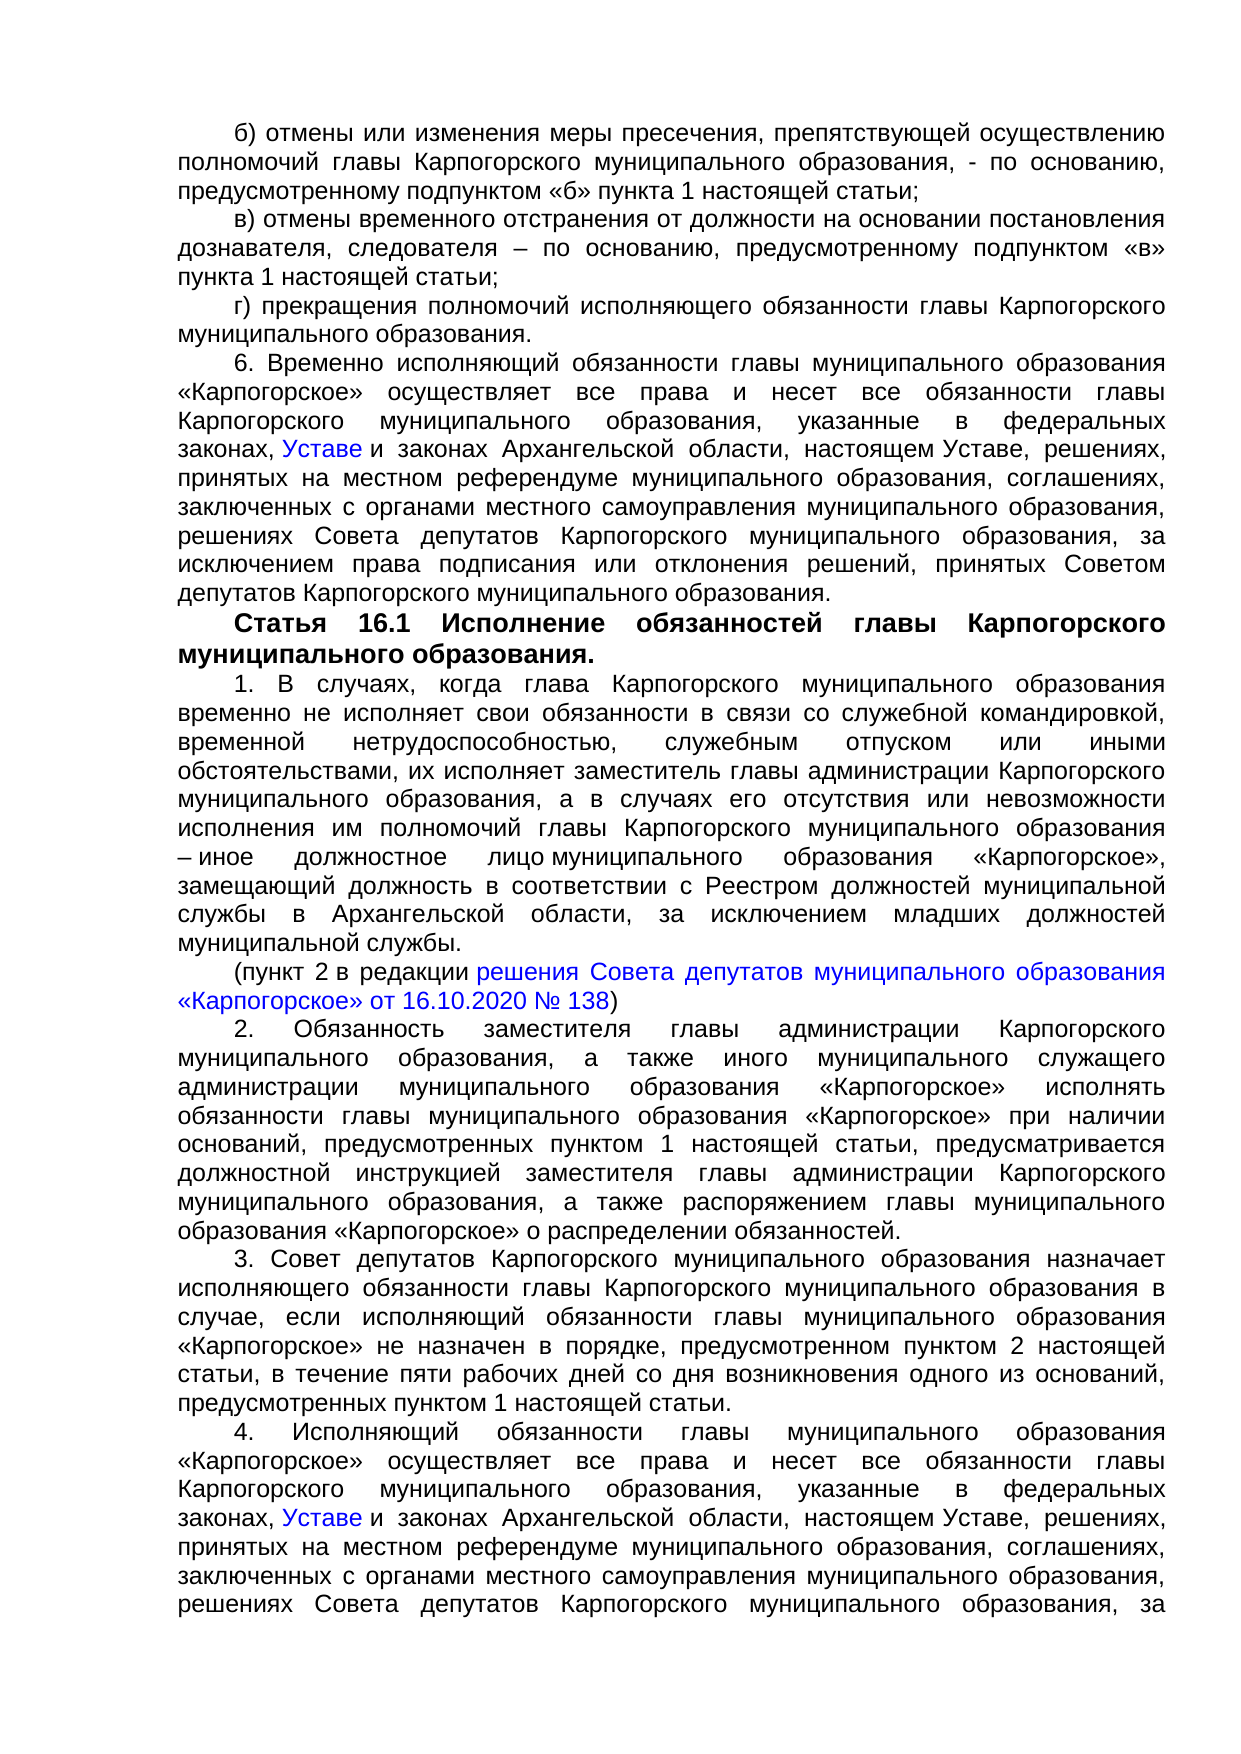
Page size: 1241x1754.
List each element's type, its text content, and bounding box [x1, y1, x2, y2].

text (пункт 2 в редакции решения Совета депутатов муниципального образования «Карпогорское» от 16.10.2020 № 138) [177, 957, 1167, 1014]
text в) отмены временного отстранения от должности на основании постановления дознавателя, следователя – по основанию, предусмотренному подпунктом «в» пункта 1 настоящей статьи; [177, 204, 1167, 291]
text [177, 1417, 1167, 1618]
text б) отмены или изменения меры пресечения, препятствующей осуществлению полномочий главы Карпогорского муниципального образования, - по основанию, предусмотренному подпунктом «б» пункта 1 настоящей статьи; [177, 118, 1167, 204]
text г) прекращения полномочий исполняющего обязанности главы Карпогорского муниципального образования. [177, 291, 1167, 348]
text 2. Обязанность заместителя главы администрации Карпогорского муниципального образования, а также иного муниципального служащего администрации муниципального образования «Карпогорское» исполнять обязанности главы муниципального образования «Карпогорское» при наличии оснований, предусмотренных пунктом 1 настоящей статьи, предусматривается должностной инструкцией заместителя главы администрации Карпогорского муниципального образования, а также распоряжением главы муниципального образования «Карпогорское» о распределении обязанностей. [177, 1014, 1167, 1244]
text 3. Совет депутатов Карпогорского муниципального образования назначает исполняющего обязанности главы Карпогорского муниципального образования в случае, если исполняющий обязанности главы муниципального образования «Карпогорское» не назначен в порядке, предусмотренном пунктом 2 настоящей статьи, в течение пяти рабочих дней со дня возникновения одного из оснований, предусмотренных пунктом 1 настоящей статьи. [177, 1244, 1167, 1417]
text 1. В случаях, когда глава Карпогорского муниципального образования временно не исполняет свои обязанности в связи со служебной командировкой, временной нетрудоспособностью, служебным отпуском или иными обстоятельствами, их исполняет заместитель главы администрации Карпогорского муниципального образования, а в случаях его отсутствия или невозможности исполнения им полномочий главы Карпогорского муниципального образования – иное должностное лицо муниципального образования «Карпогорское», замещающий должность в соответствии с Реестром должностей муниципальной службы в Архангельской области, за исключением младших должностей муниципальной службы. [177, 669, 1167, 957]
text Статья 16.1 Исполнение обязанностей главы Карпогорского муниципального образования. [177, 607, 1167, 669]
text 6. Временно исполняющий обязанности главы муниципального образования «Карпогорское» осуществляет все права и несет все обязанности главы Карпогорского муниципального образования, указанные в федеральных законах, Уставе и законах Архангельской области, настоящем Уставе, решениях, принятых на местном референдуме муниципального образования, соглашениях, заключенных с органами местного самоуправления муниципального образования, решениях Совета депутатов Карпогорского муниципального образования, за исключением права подписания или отклонения решений, принятых Советом депутатов Карпогорского муниципального образования. [177, 348, 1167, 607]
